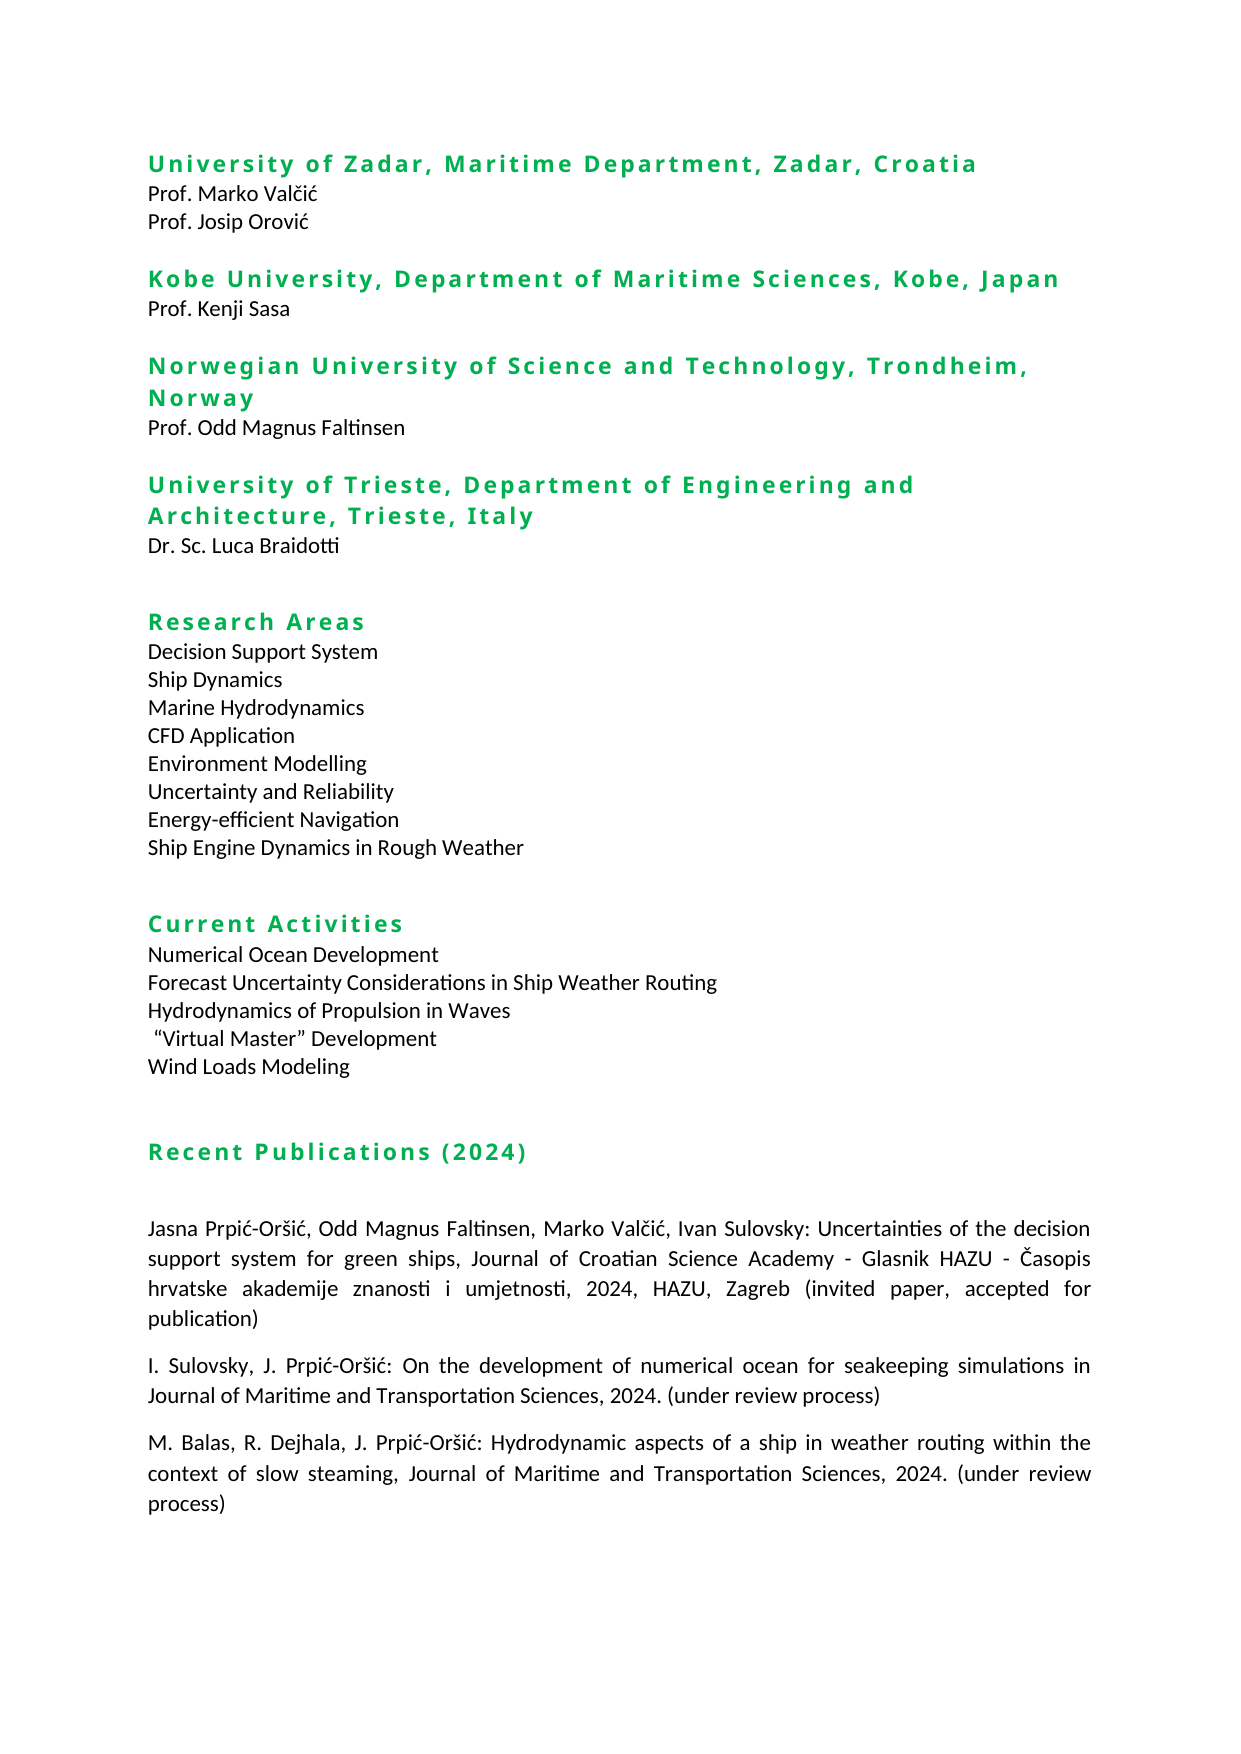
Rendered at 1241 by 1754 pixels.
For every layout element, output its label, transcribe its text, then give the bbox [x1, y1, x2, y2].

text Numerical Ocean Development [148, 940, 1093, 968]
text Current Activities [148, 908, 1093, 940]
text Hydrodynamics of Propulsion in Waves [148, 996, 1093, 1024]
text Energy-efficient Navigation [148, 806, 1093, 833]
text Ship Dynamics [148, 665, 1093, 693]
text Marine Hydrodynamics [148, 693, 1093, 721]
text Norwegian University of Science and Technology, Trondheim, Norway [148, 350, 1093, 413]
text I. Sulovsky, J. Prpić-Oršić: On the development of numerical ocean for seakeeping simulations in Journal of Maritime and Transportation Sciences, 2024. (under review process) [148, 1351, 1093, 1410]
text Dr. Sc. Luca Braidotti [148, 531, 1093, 559]
text Kobe University, Department of Maritime Sciences, Kobe, Japan [148, 263, 1093, 294]
text CFD Application [148, 721, 1093, 749]
text Research Areas [148, 606, 1093, 637]
text University of Trieste, Department of Engineering and Architecture, Trieste, Italy [148, 469, 1093, 531]
text M. Balas, R. Dejhala, J. Prpić-Oršić: Hydrodynamic aspects of a ship in weather routing within the context of slow steaming, Journal of Maritime and Transportation Sciences, 2024. (under review process) [148, 1428, 1093, 1517]
text Prof. Marko Valčić [148, 179, 1093, 207]
text Prof. Odd Magnus Faltinsen [148, 413, 1093, 441]
text Recent Publications (2024) [148, 1136, 1093, 1167]
text Environment Modelling [148, 749, 1093, 777]
text “Virtual Master” Development [148, 1024, 1093, 1052]
text Prof. Josip Orović [148, 207, 1093, 235]
text Ship Engine Dynamics in Rough Weather [148, 833, 1093, 862]
text Jasna Prpić-Oršić, Odd Magnus Faltinsen, Marko Valčić, Ivan Sulovsky: Uncertainties of the decision support system for green ships, Journal of Croatian Science Academy - Glasnik HAZU - Časopis hrvatske akademije znanosti i umjetnosti, 2024, HAZU, Zagreb (invited paper, accepted for publication) [148, 1214, 1093, 1333]
text University of Zadar, Maritime Department, Zadar, Croatia [148, 148, 1093, 179]
text Decision Support System [148, 637, 1093, 665]
text Wind Loads Modeling [148, 1052, 1093, 1080]
text Uncertainty and Reliability [148, 777, 1093, 806]
text Prof. Kenji Sasa [148, 294, 1093, 322]
text Forecast Uncertainty Considerations in Ship Weather Routing [148, 968, 1093, 996]
